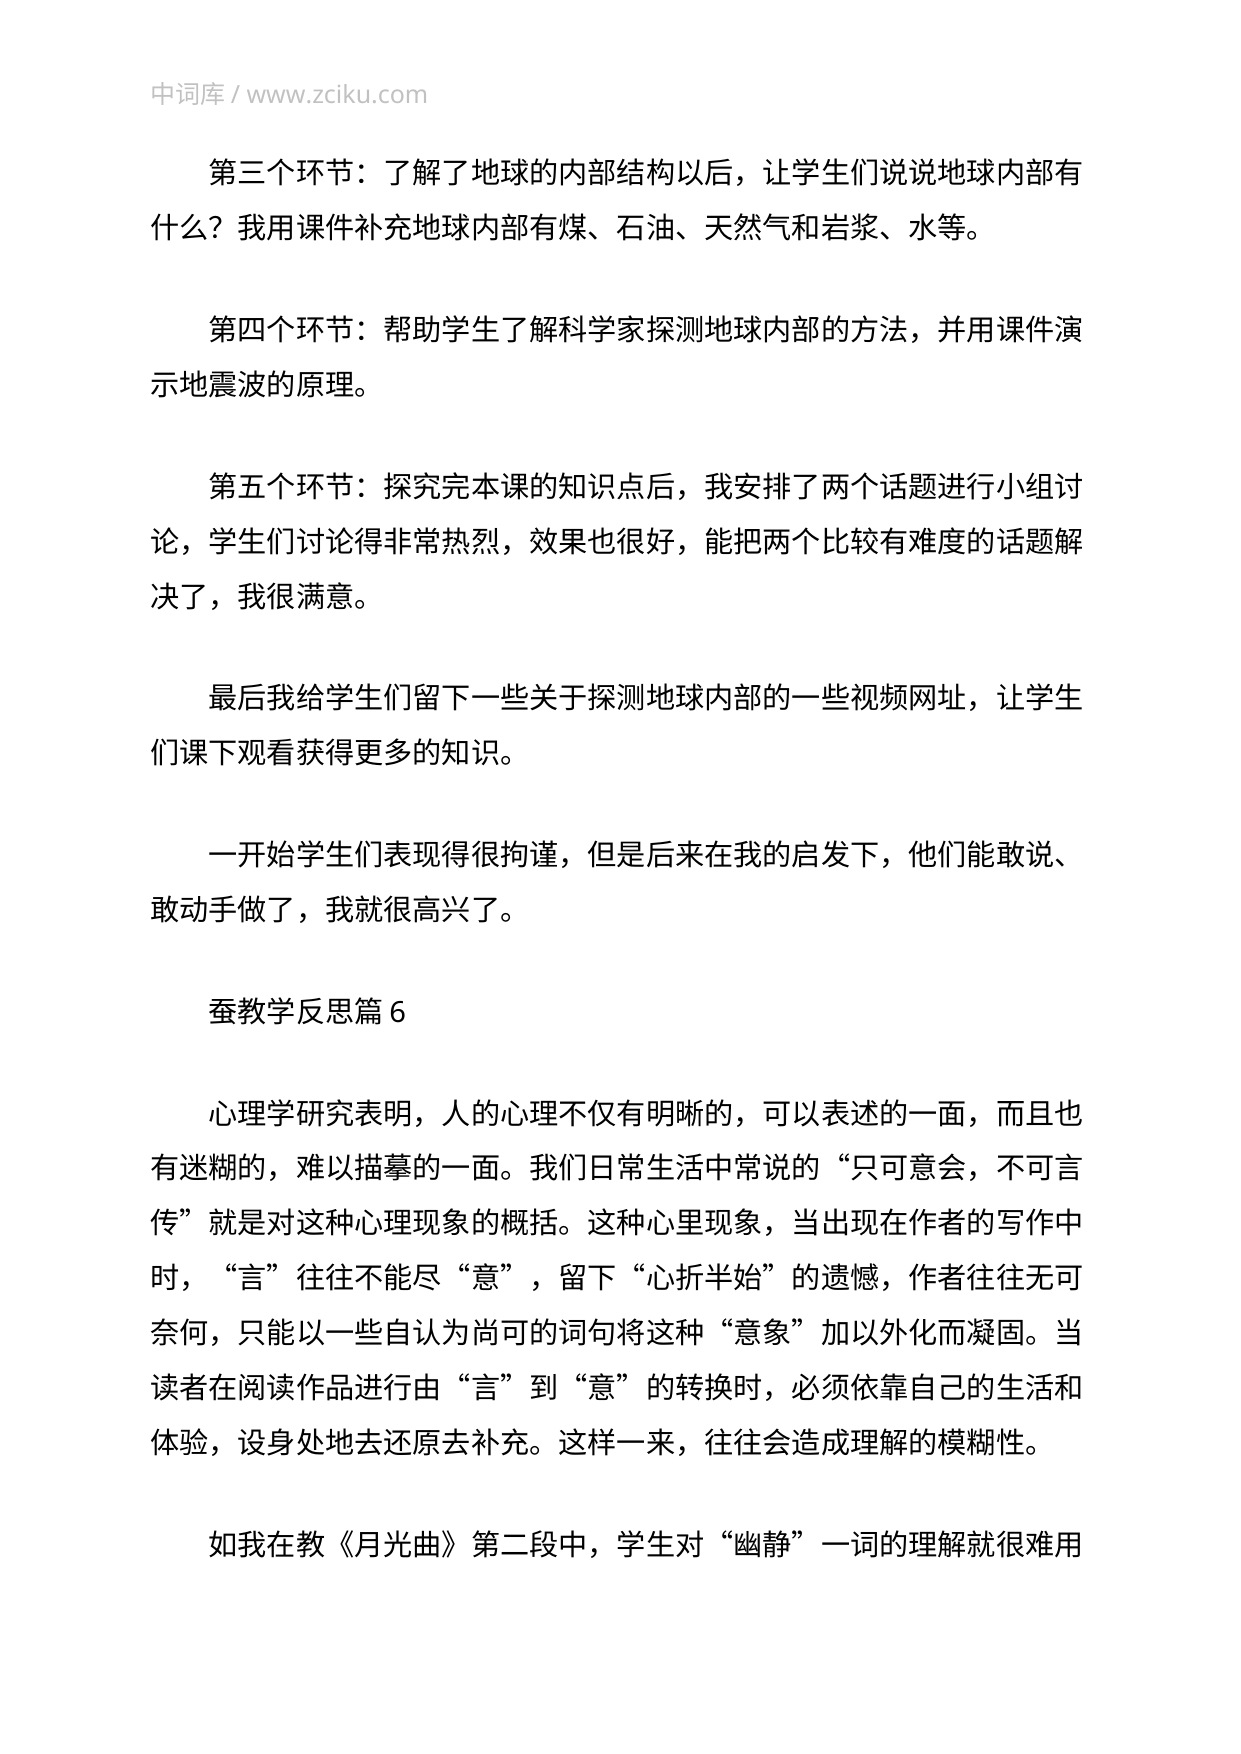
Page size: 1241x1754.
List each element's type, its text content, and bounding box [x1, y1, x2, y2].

text 第四个环节：帮助学生了解科学家探测地球内部的方法，并用课件演示地震波的原理。 [150, 307, 1090, 404]
text 第三个环节：了解了地球的内部结构以后，让学生们说说地球内部有什么？我用课件补充地球内部有煤、石油、天然气和岩浆、水等。 [150, 150, 1090, 247]
text 心理学研究表明，人的心理不仅有明晰的，可以表述的一面，而且也有迷糊的，难以描摹的一面。我们日常生活中常说的“只可意会，不可言传”就是对这种心理现象的概括。这种心里现象，当出现在作者的写作中时，“言”往往不能尽“意”，留下“心折半始”的遗憾，作者往往无可奈何，只能以一些自认为尚可的词句将这种“意象”加以外化而凝固。当读者在阅读作品进行由“言”到“意”的转换时，必须依靠自己的生活和体验，设身处地去还原去补充。这样一来，往往会造成理解的模糊性。 [150, 1090, 1090, 1462]
text 最后我给学生们留下一些关于探测地球内部的一些视频网址，让学生们课下观看获得更多的知识。 [150, 675, 1090, 772]
text 蚕教学反思篇6 [150, 988, 1090, 1031]
text 第五个环节：探究完本课的知识点后，我安排了两个话题进行小组讨论，学生们讨论得非常热烈，效果也很好，能把两个比较有难度的话题解决了，我很满意。 [150, 463, 1090, 615]
text 一开始学生们表现得很拘谨，但是后来在我的启发下，他们能敢说、敢动手做了，我就很高兴了。 [150, 832, 1090, 929]
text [150, 1521, 1090, 1564]
